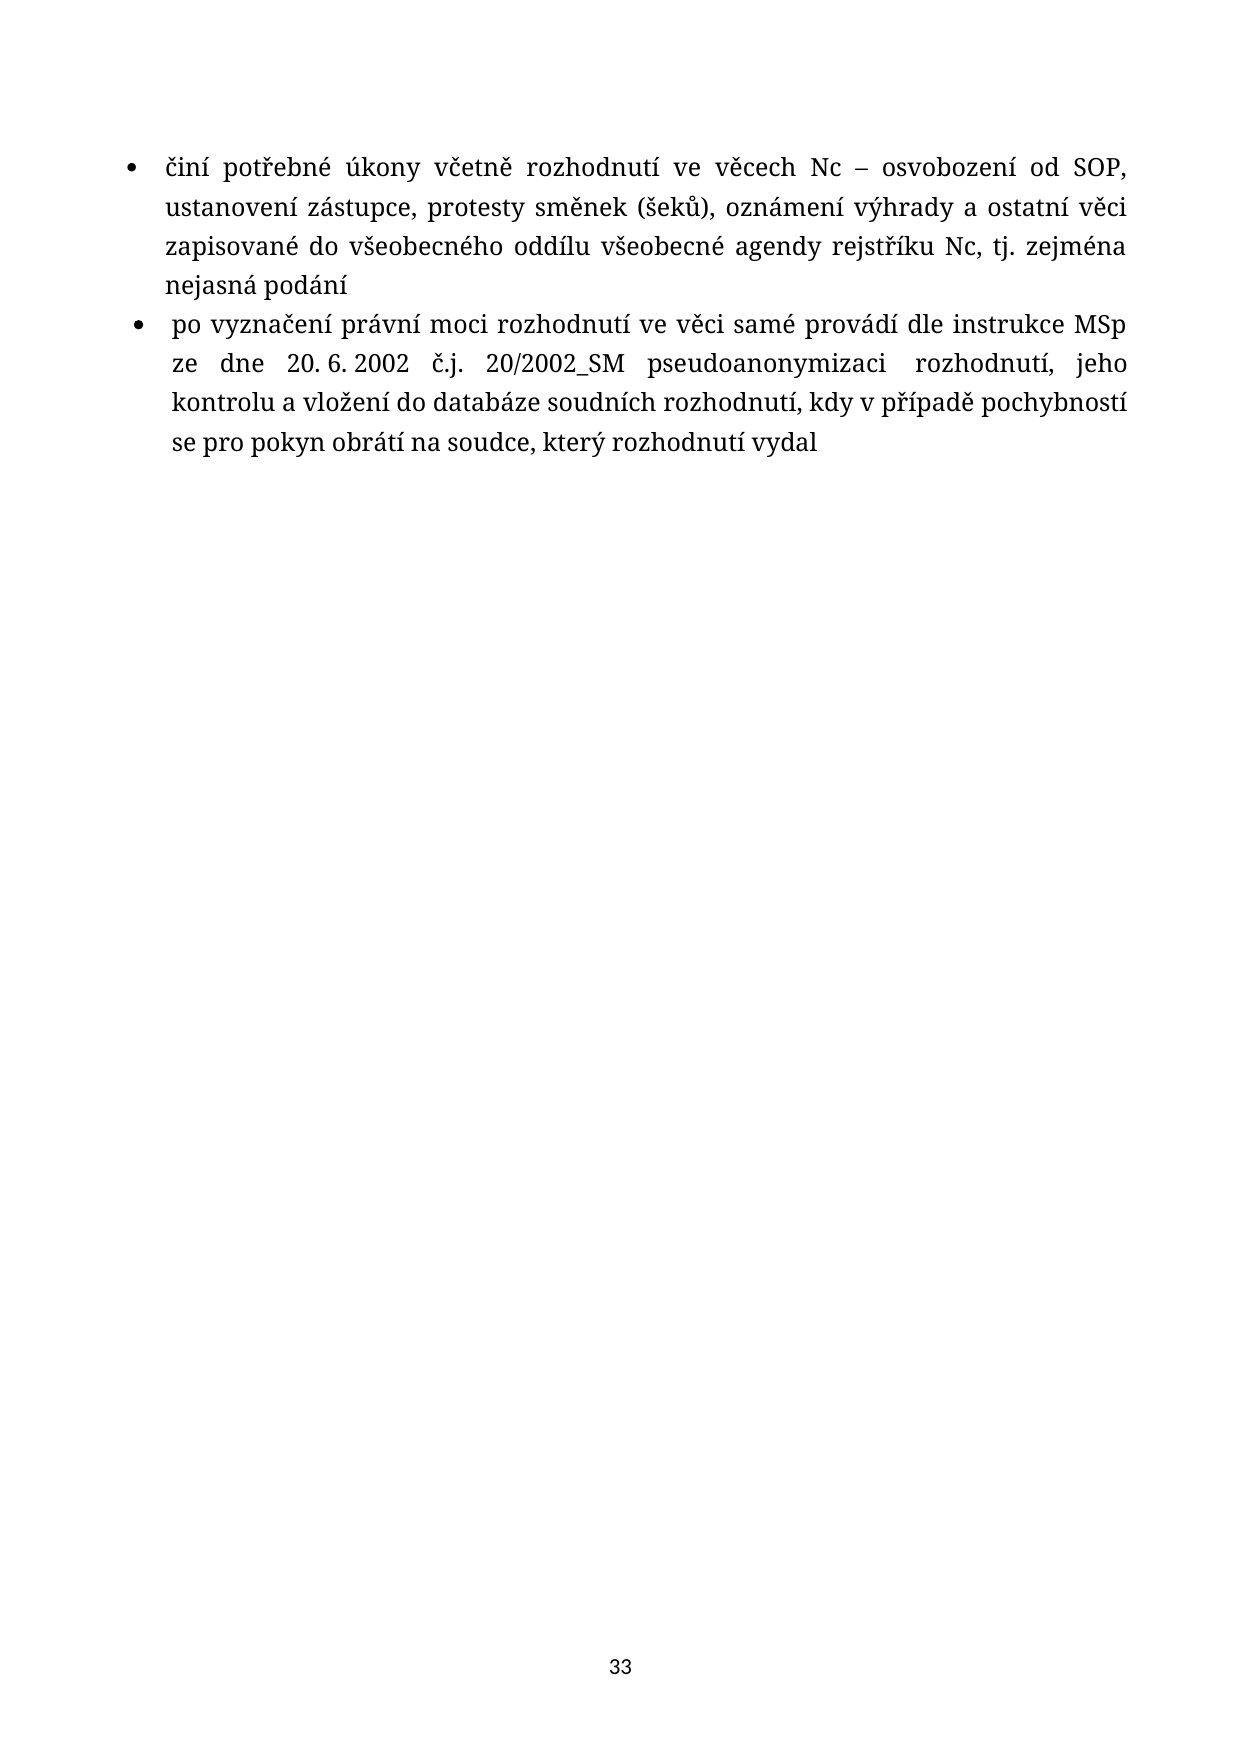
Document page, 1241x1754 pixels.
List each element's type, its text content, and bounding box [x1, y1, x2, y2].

list po vyznačení právní moci rozhodnutí ve věci samé provádí dle instrukce MSp ze dne 20. 6. 2002 č.j. 20/2002_SM pseudoanonymizaci rozhodnutí, jeho kontrolu a vložení do databáze soudních rozhodnutí, kdy v případě pochybností se pro pokyn obrátí na soudce, který rozhodnutí vydal [134, 307, 1128, 458]
list činí potřebné úkony včetně rozhodnutí ve věcech Nc – osvobození od SOP, ustanovení zástupce, protesty směnek (šeků), oznámení výhrady a ostatní věci zapisované do všeobecného oddílu všeobecné agendy rejstříku Nc, tj. zejména nejasná podání [127, 150, 1128, 302]
